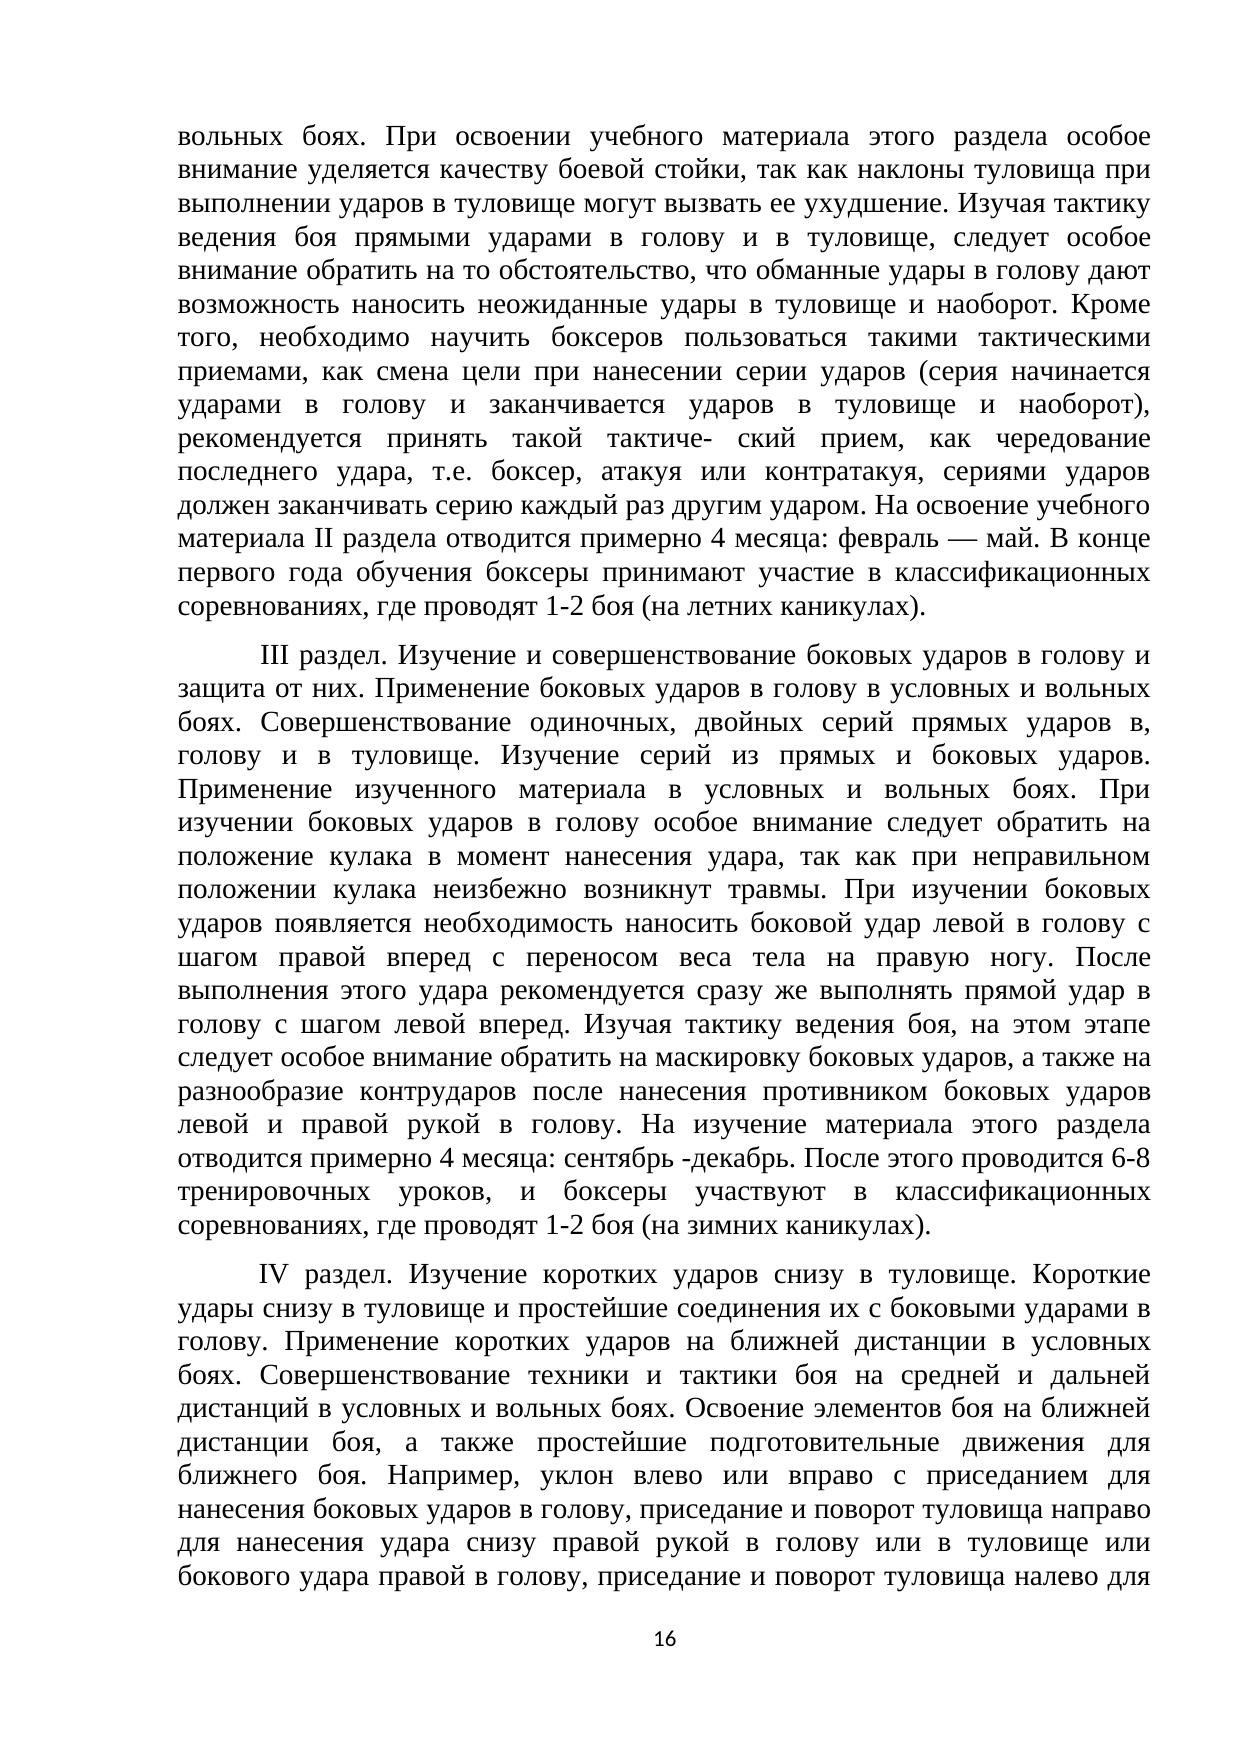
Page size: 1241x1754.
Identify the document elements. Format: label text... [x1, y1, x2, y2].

text III раздел. Изучение и совершенствование боковых ударов в голову и защита от них. Применение боковых ударов в голову в условных и вольных боях. Совершенствование одиночных, двойных серий прямых ударов в, голову и в туловище. Изучение серий из прямых и боковых ударов. Применение изученного материала в условных и вольных боях. При изучении боковых ударов в голову особое внимание следует обратить на положение кулака в момент нанесения удара, так как при неправильном положении кулака неизбежно возникнут травмы. При изучении боковых ударов появляется необходимость наносить боковой удар левой в голову с шагом правой вперед с переносом веса тела на правую ногу. После выполнения этого удара рекомендуется сразу же выполнять прямой удар в голову с шагом левой вперед. Изучая тактику ведения боя, на этом этапе следует особое внимание обратить на маскировку боковых ударов, а также на разнообразие контрударов после нанесения противником боковых ударов левой и правой рукой в голову. На изучение материала этого раздела отводится примерно 4 месяца: сентябрь -декабрь. После этого проводится 6-8 тренировочных уроков, и боксеры участвуют в классификационных соревнованиях, где проводят 1-2 боя (на зимних каникулах). [177, 637, 1152, 1241]
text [177, 118, 1152, 621]
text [177, 1256, 1152, 1592]
